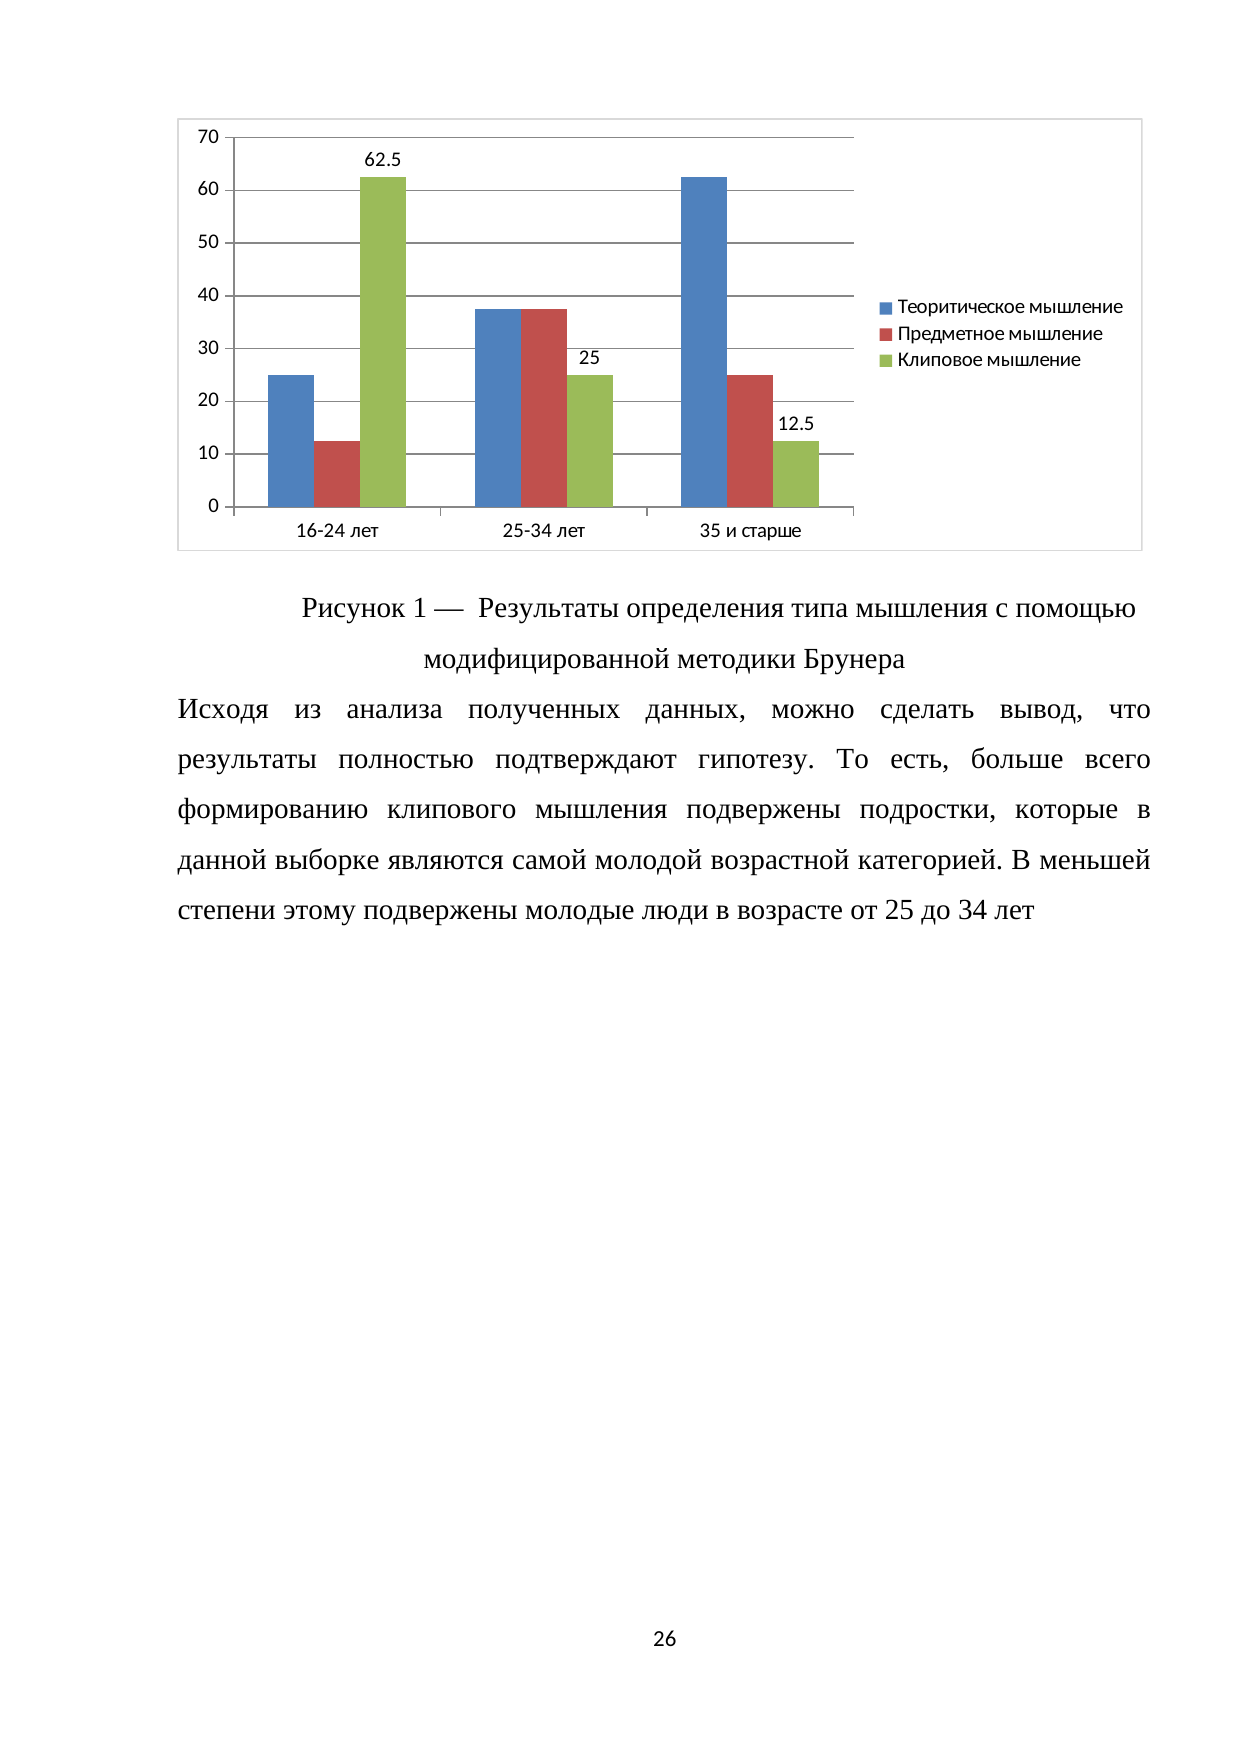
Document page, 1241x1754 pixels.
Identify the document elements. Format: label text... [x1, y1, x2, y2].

text Исходя из анализа полученных данных, можно сделать вывод, что результаты полностью подтверждают гипотезу. То есть, больше всего формированию клипового мышления подвержены подростки, которые в данной выборке являются самой молодой возрастной категорией. В меньшей степени этому подвержены молодые люди в возрасте от 25 до 34 лет [177, 691, 1152, 926]
text Рисунок 1 — Результаты определения типа мышления с помощью модифицированной методики Брунера [177, 590, 1152, 674]
